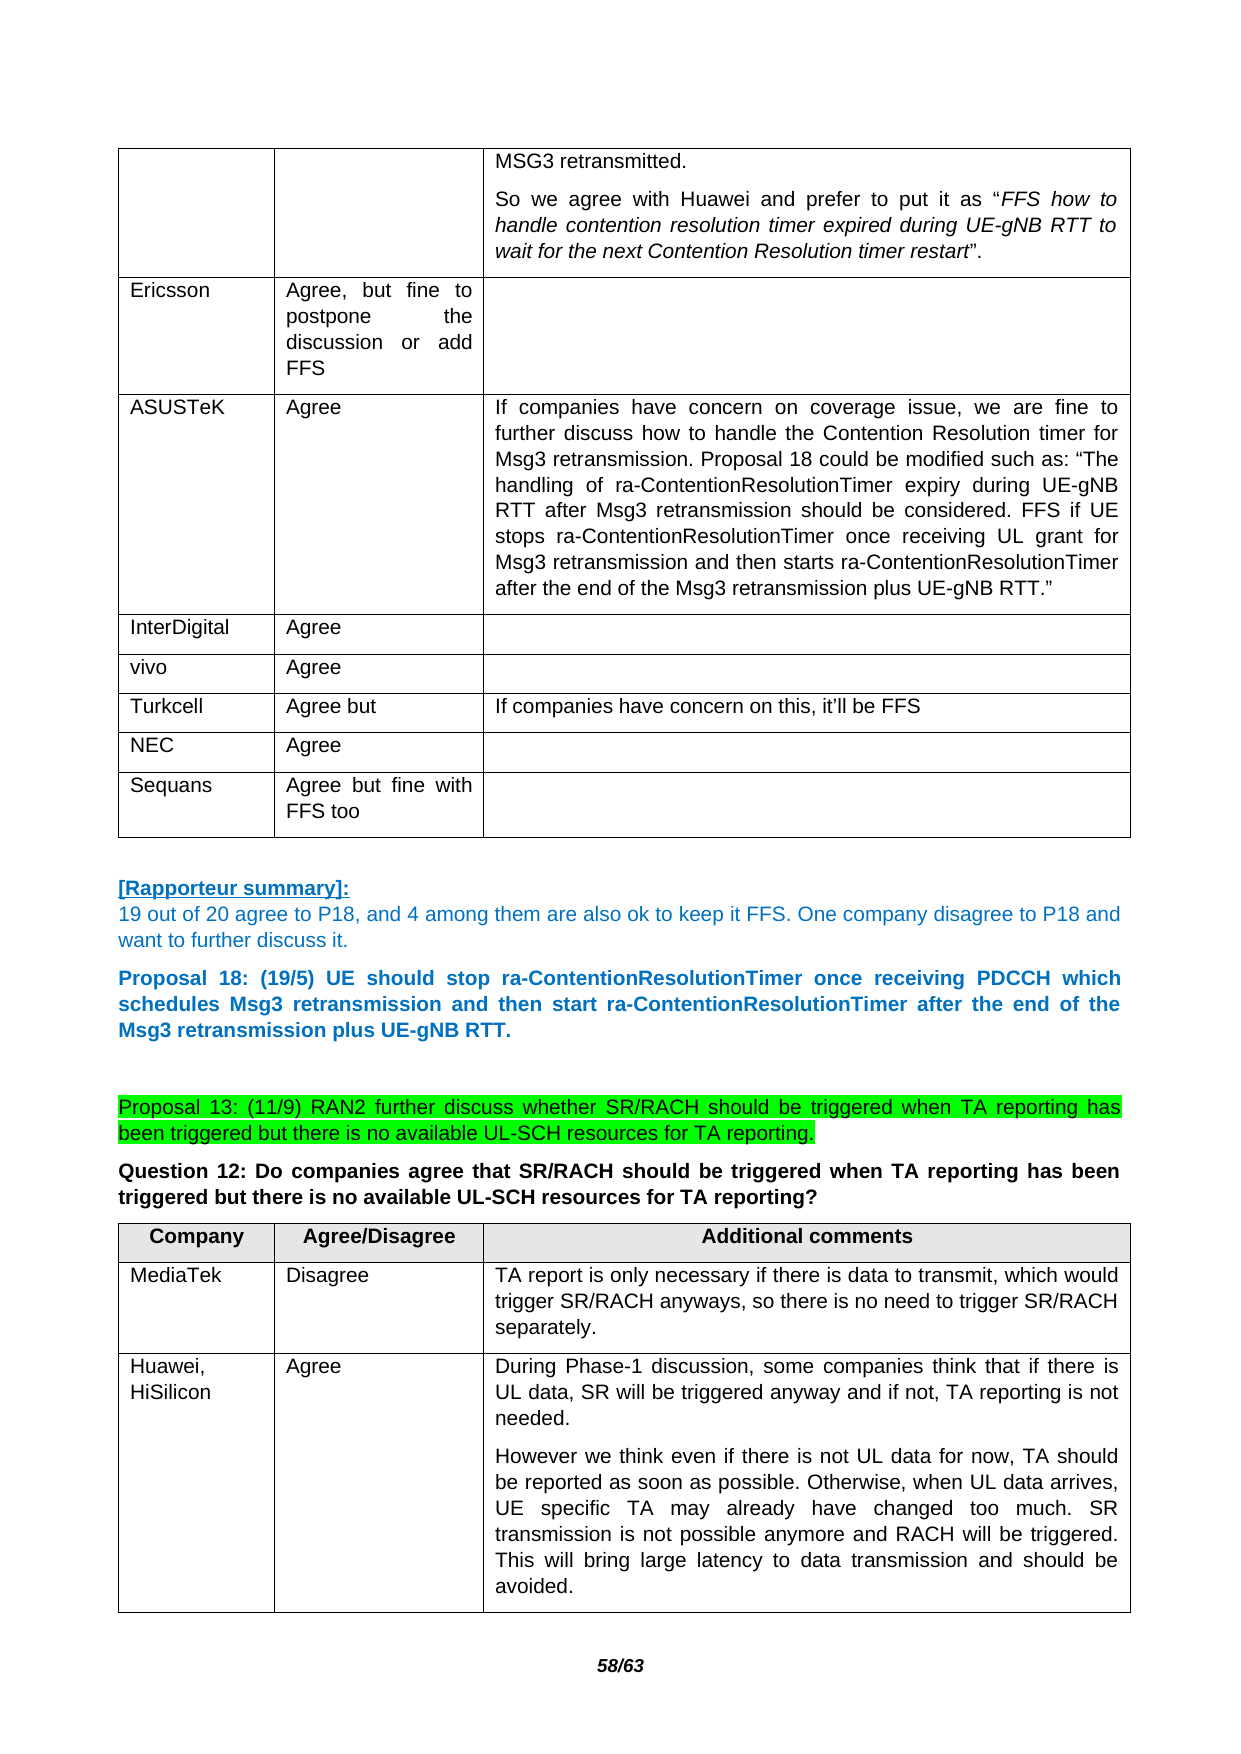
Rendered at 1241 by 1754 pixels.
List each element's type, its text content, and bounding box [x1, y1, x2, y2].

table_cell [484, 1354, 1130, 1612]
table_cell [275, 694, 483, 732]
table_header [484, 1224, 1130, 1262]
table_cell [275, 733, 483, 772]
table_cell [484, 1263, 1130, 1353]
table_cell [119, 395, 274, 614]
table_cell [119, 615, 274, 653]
text Question 12: Do companies agree that SR/RACH should be triggered when TA reporting has been triggered but there is no available UL-SCH resources for TA reporting? [118, 1159, 1122, 1208]
text Proposal 13: (11/9) RAN2 further discuss whether SR/RACH should be triggered when TA reporting has been triggered but there is no available UL-SCH resources for TA reporting. [118, 1118, 1122, 1144]
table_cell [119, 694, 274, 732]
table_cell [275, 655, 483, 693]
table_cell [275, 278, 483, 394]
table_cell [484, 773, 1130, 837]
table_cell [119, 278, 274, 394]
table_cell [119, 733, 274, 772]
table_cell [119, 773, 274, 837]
text Proposal 18: (19/5) UE should stop ra-ContentionResolutionTimer once receiving PDCCH which schedules Msg3 retransmission and then start ra-ContentionResolutionTimer after the end of the Msg3 retransmission plus UE-gNB RTT. [118, 966, 1122, 1042]
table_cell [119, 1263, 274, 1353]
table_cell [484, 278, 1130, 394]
text [Rapporteur summary]: [118, 876, 1122, 900]
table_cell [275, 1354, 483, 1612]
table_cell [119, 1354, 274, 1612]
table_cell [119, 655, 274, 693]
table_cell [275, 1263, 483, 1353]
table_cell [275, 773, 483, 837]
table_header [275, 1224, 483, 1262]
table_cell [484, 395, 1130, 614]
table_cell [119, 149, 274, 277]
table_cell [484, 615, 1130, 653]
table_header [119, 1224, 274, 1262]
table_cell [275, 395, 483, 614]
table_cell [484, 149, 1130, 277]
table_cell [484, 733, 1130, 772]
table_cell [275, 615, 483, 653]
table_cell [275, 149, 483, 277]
text 19 out of 20 agree to P18, and 4 among them are also ok to keep it FFS. One company disagree to P18 and want to further discuss it. [118, 902, 1122, 952]
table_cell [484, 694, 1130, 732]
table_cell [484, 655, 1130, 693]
